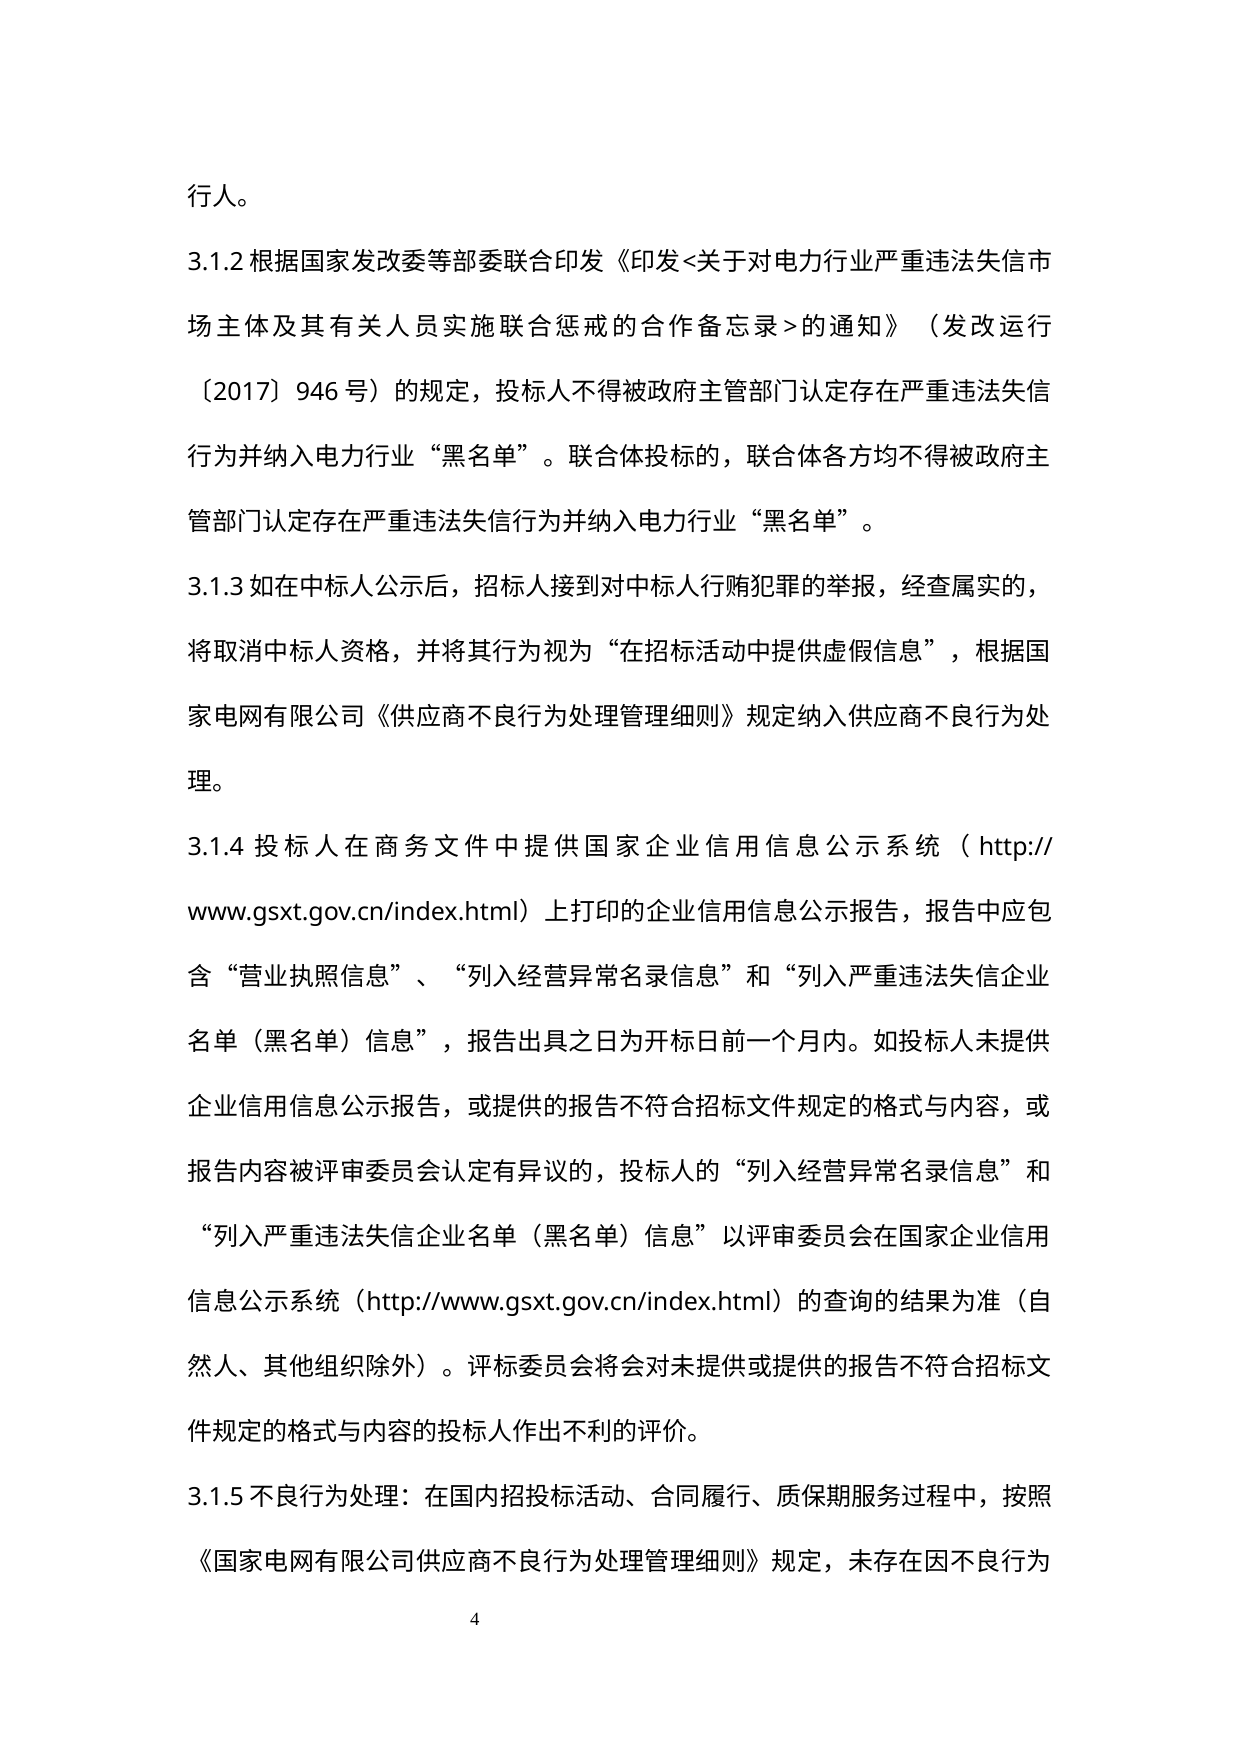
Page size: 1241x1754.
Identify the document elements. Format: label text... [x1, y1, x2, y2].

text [187, 1462, 1053, 1592]
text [187, 162, 1053, 227]
text 3.1.2根据国家发改委等部委联合印发《印发<关于对电力行业严重违法失信市场主体及其有关人员实施联合惩戒的合作备忘录>的通知》（发改运行〔2017〕946号）的规定，投标人不得被政府主管部门认定存在严重违法失信行为并纳入电力行业“黑名单”。联合体投标的，联合体各方均不得被政府主管部门认定存在严重违法失信行为并纳入电力行业“黑名单”。 [187, 227, 1053, 552]
text 3.1.3如在中标人公示后，招标人接到对中标人行贿犯罪的举报，经查属实的，将取消中标人资格，并将其行为视为“在招标活动中提供虚假信息”，根据国家电网有限公司《供应商不良行为处理管理细则》规定纳入供应商不良行为处理。 [187, 552, 1053, 812]
text 3.1.4投标人在商务文件中提供国家企业信用信息公示系统（http://www.gsxt.gov.cn/index.html）上打印的企业信用信息公示报告，报告中应包含“营业执照信息”、“列入经营异常名录信息”和“列入严重违法失信企业名单（黑名单）信息”，报告出具之日为开标日前一个月内。如投标人未提供企业信用信息公示报告，或提供的报告不符合招标文件规定的格式与内容，或报告内容被评审委员会认定有异议的，投标人的“列入经营异常名录信息”和“列入严重违法失信企业名单（黑名单）信息”以评审委员会在国家企业信用信息公示系统（http://www.gsxt.gov.cn/index.html）的查询的结果为准（自然人、其他组织除外）。评标委员会将会对未提供或提供的报告不符合招标文件规定的格式与内容的投标人作出不利的评价。 [187, 812, 1053, 1462]
